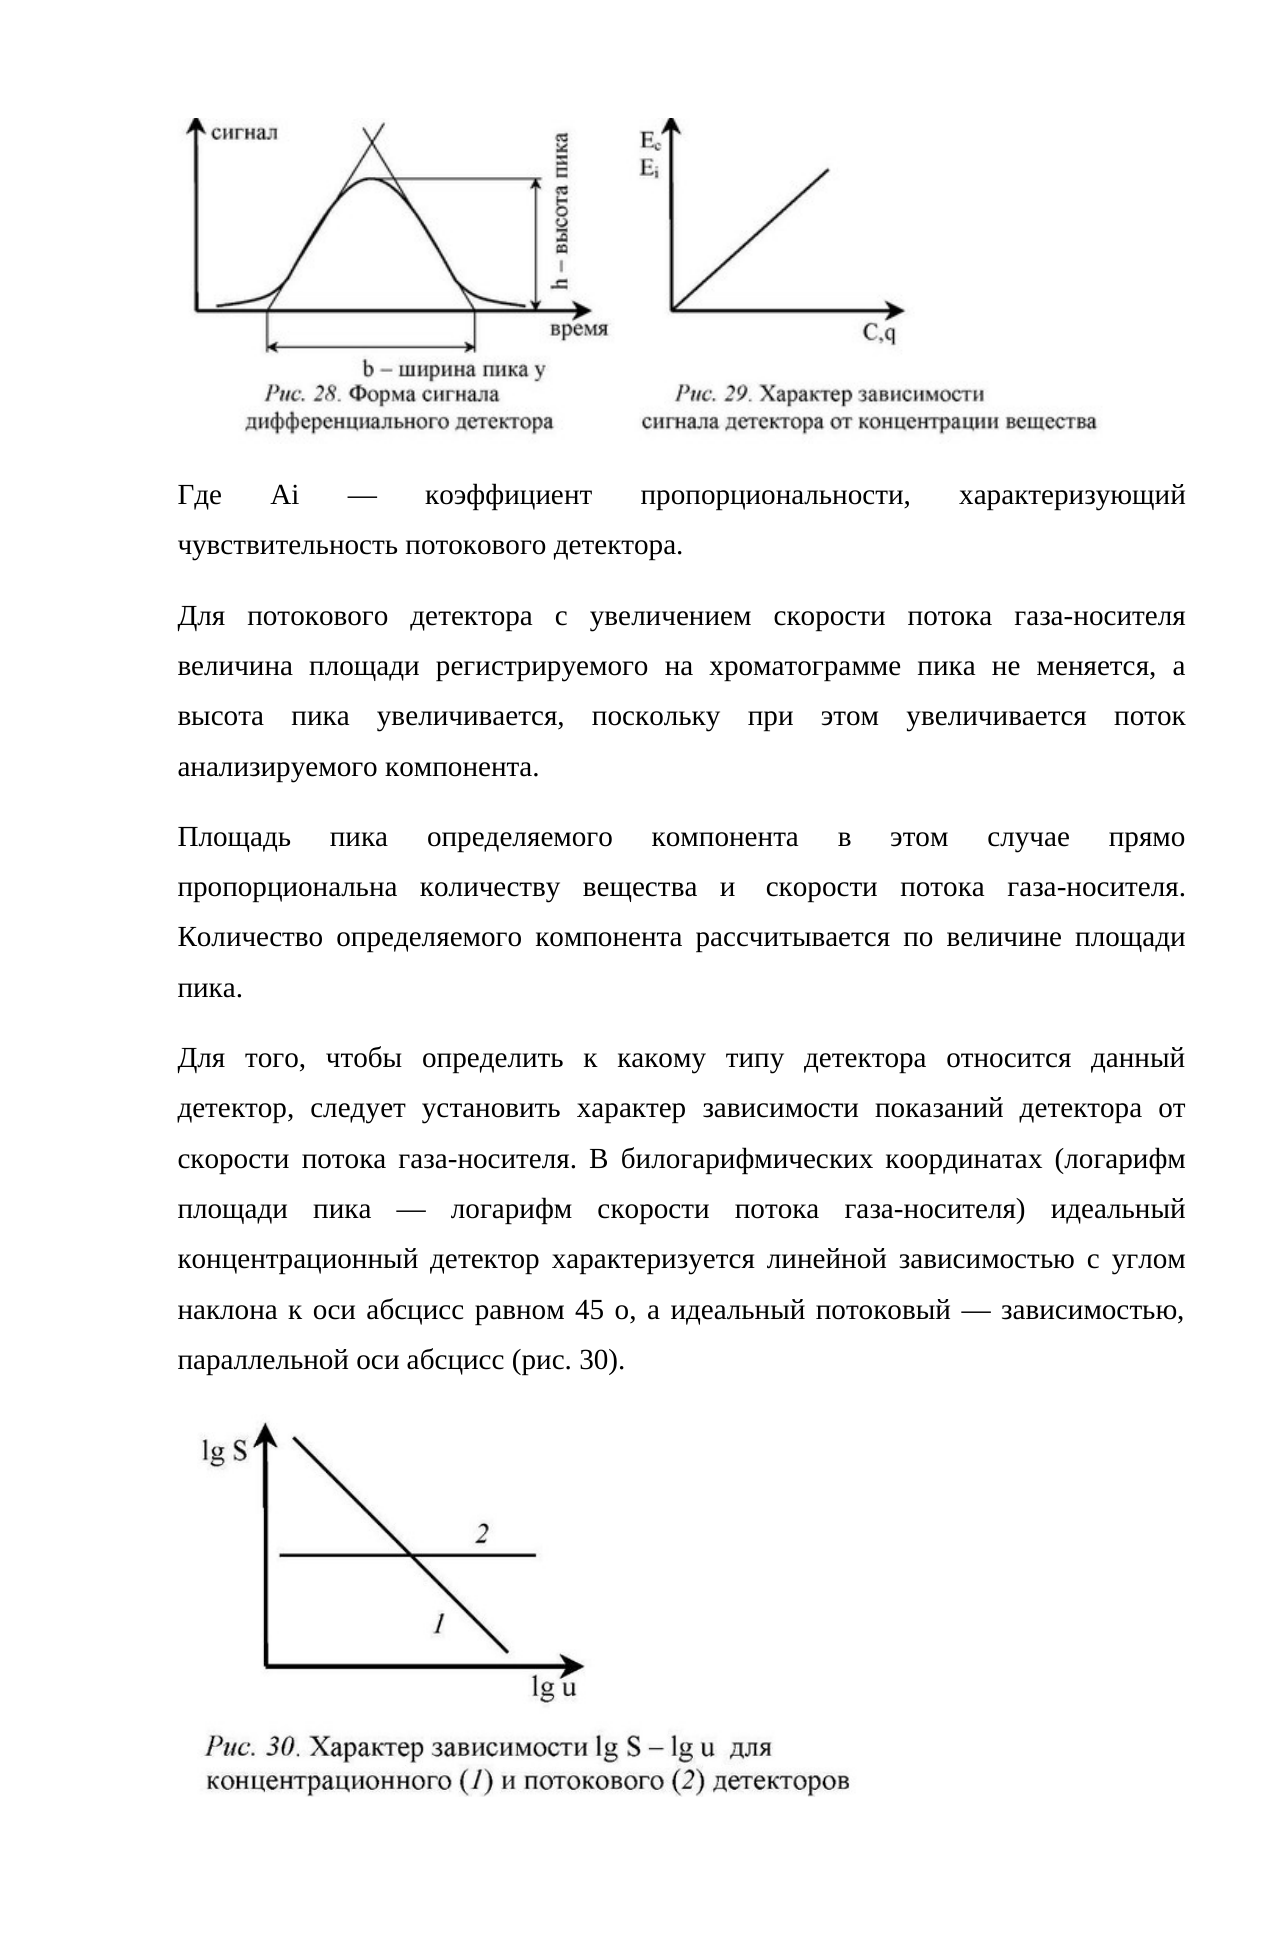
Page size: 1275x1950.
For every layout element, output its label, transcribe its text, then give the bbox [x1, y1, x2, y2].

text Для того, чтобы определить к какому типу детектора относится данный детектор, следует установить характер зависимости показаний детектора от скорости потока газа-носителя. В билогарифмических координатах (логарифм площади пика — логарифм скорости потока газа-носителя) идеальный концентрационный детектор характеризуется линейной зависимостью с углом наклона к оси абсцисс равном 45 о, а идеальный потоковый — зависимостью, параллельной оси абсцисс (рис. 30). [177, 1040, 1186, 1376]
picture [177, 1412, 859, 1799]
text Где Ai — коэффициент пропорциональности, характеризующий чувствительность потокового детектора. [177, 477, 1186, 561]
text Для потокового детектора с увеличением скорости потока газа-носителя величина площади регистрируемого на хроматограмме пика не меняется, а высота пика увеличивается, поскольку при этом увеличивается поток анализируемого компонента. [177, 598, 1186, 782]
text Площадь пика определяемого компонента в этом случае прямо пропорциональна количеству вещества и скорости потока газа-носителя. Количество определяемого компонента рассчитывается по величине площади пика. [177, 819, 1186, 1003]
picture [177, 118, 1115, 444]
